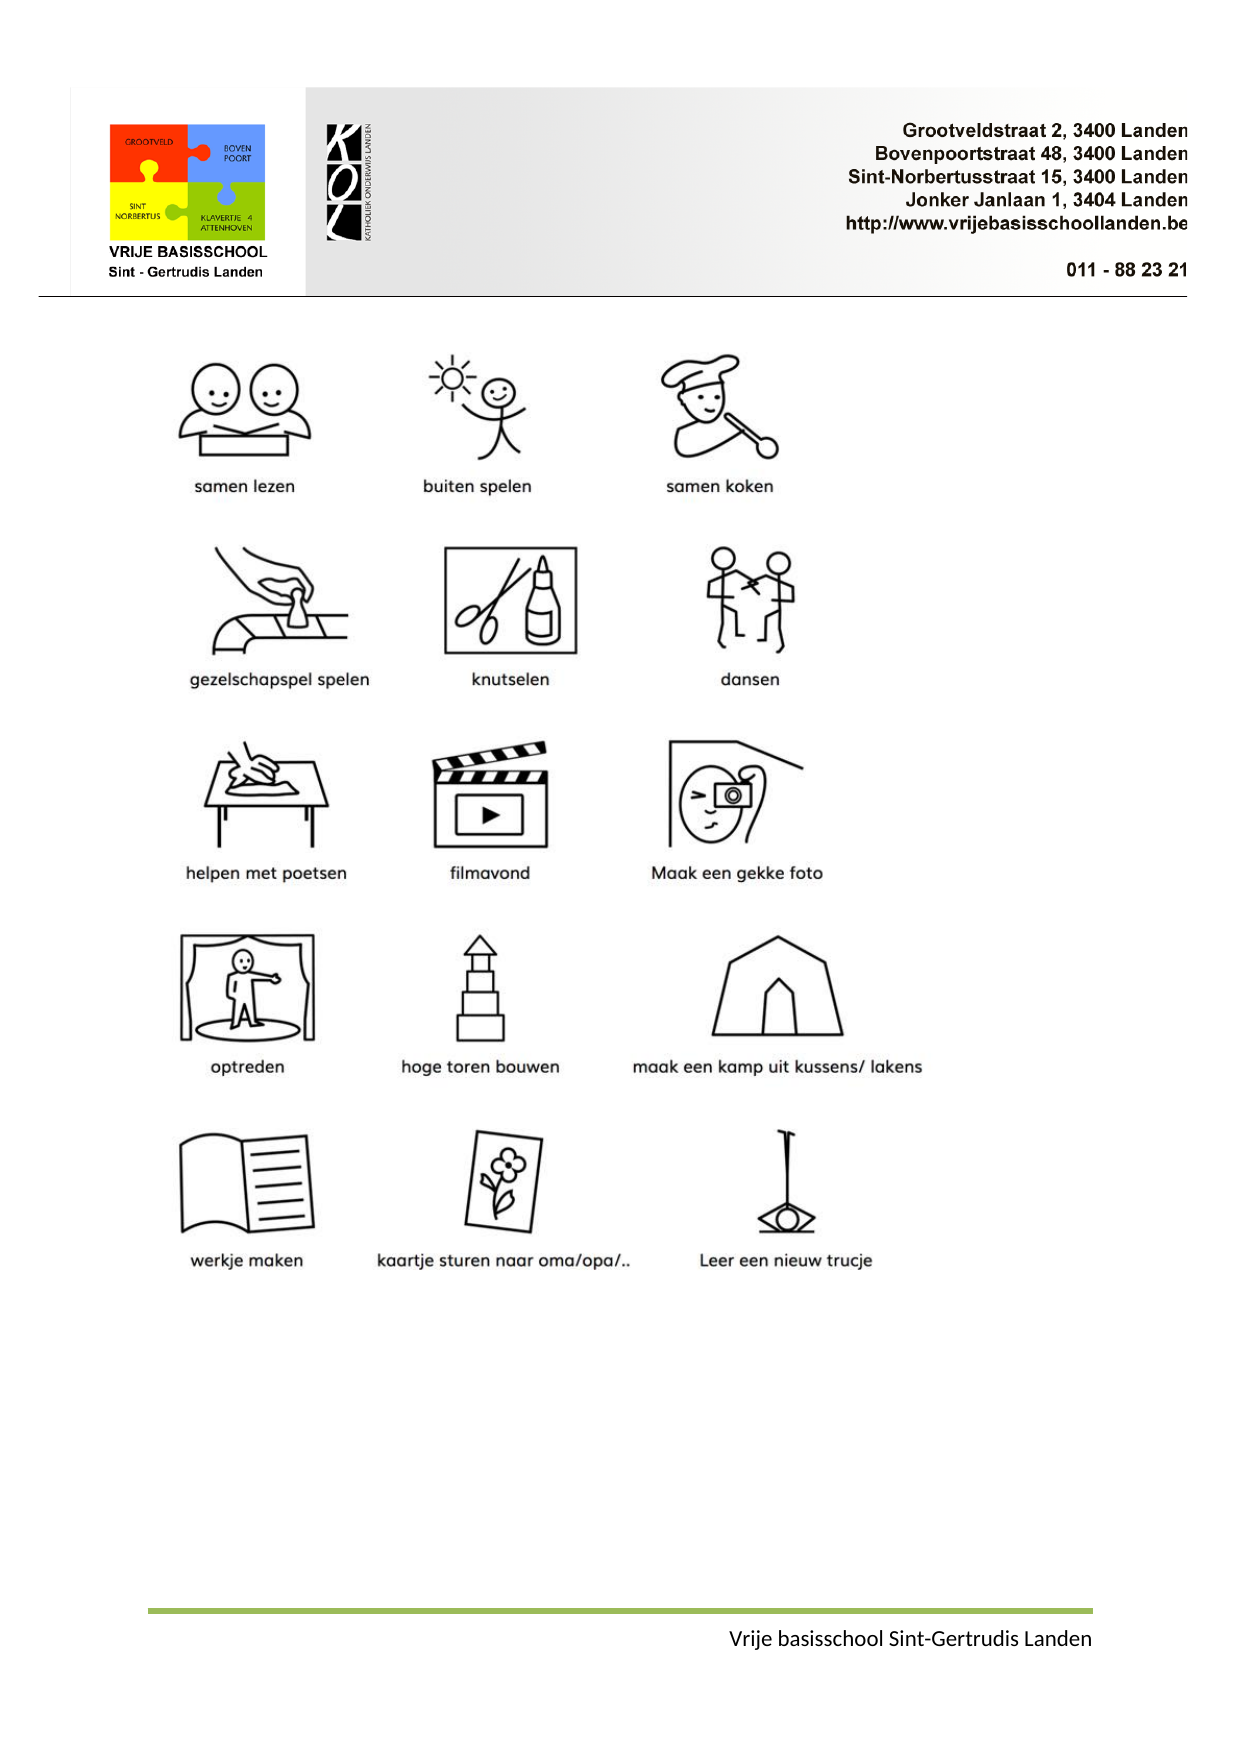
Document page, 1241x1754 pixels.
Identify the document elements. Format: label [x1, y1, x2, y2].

picture [37, 87, 1187, 297]
picture [147, 320, 956, 1320]
